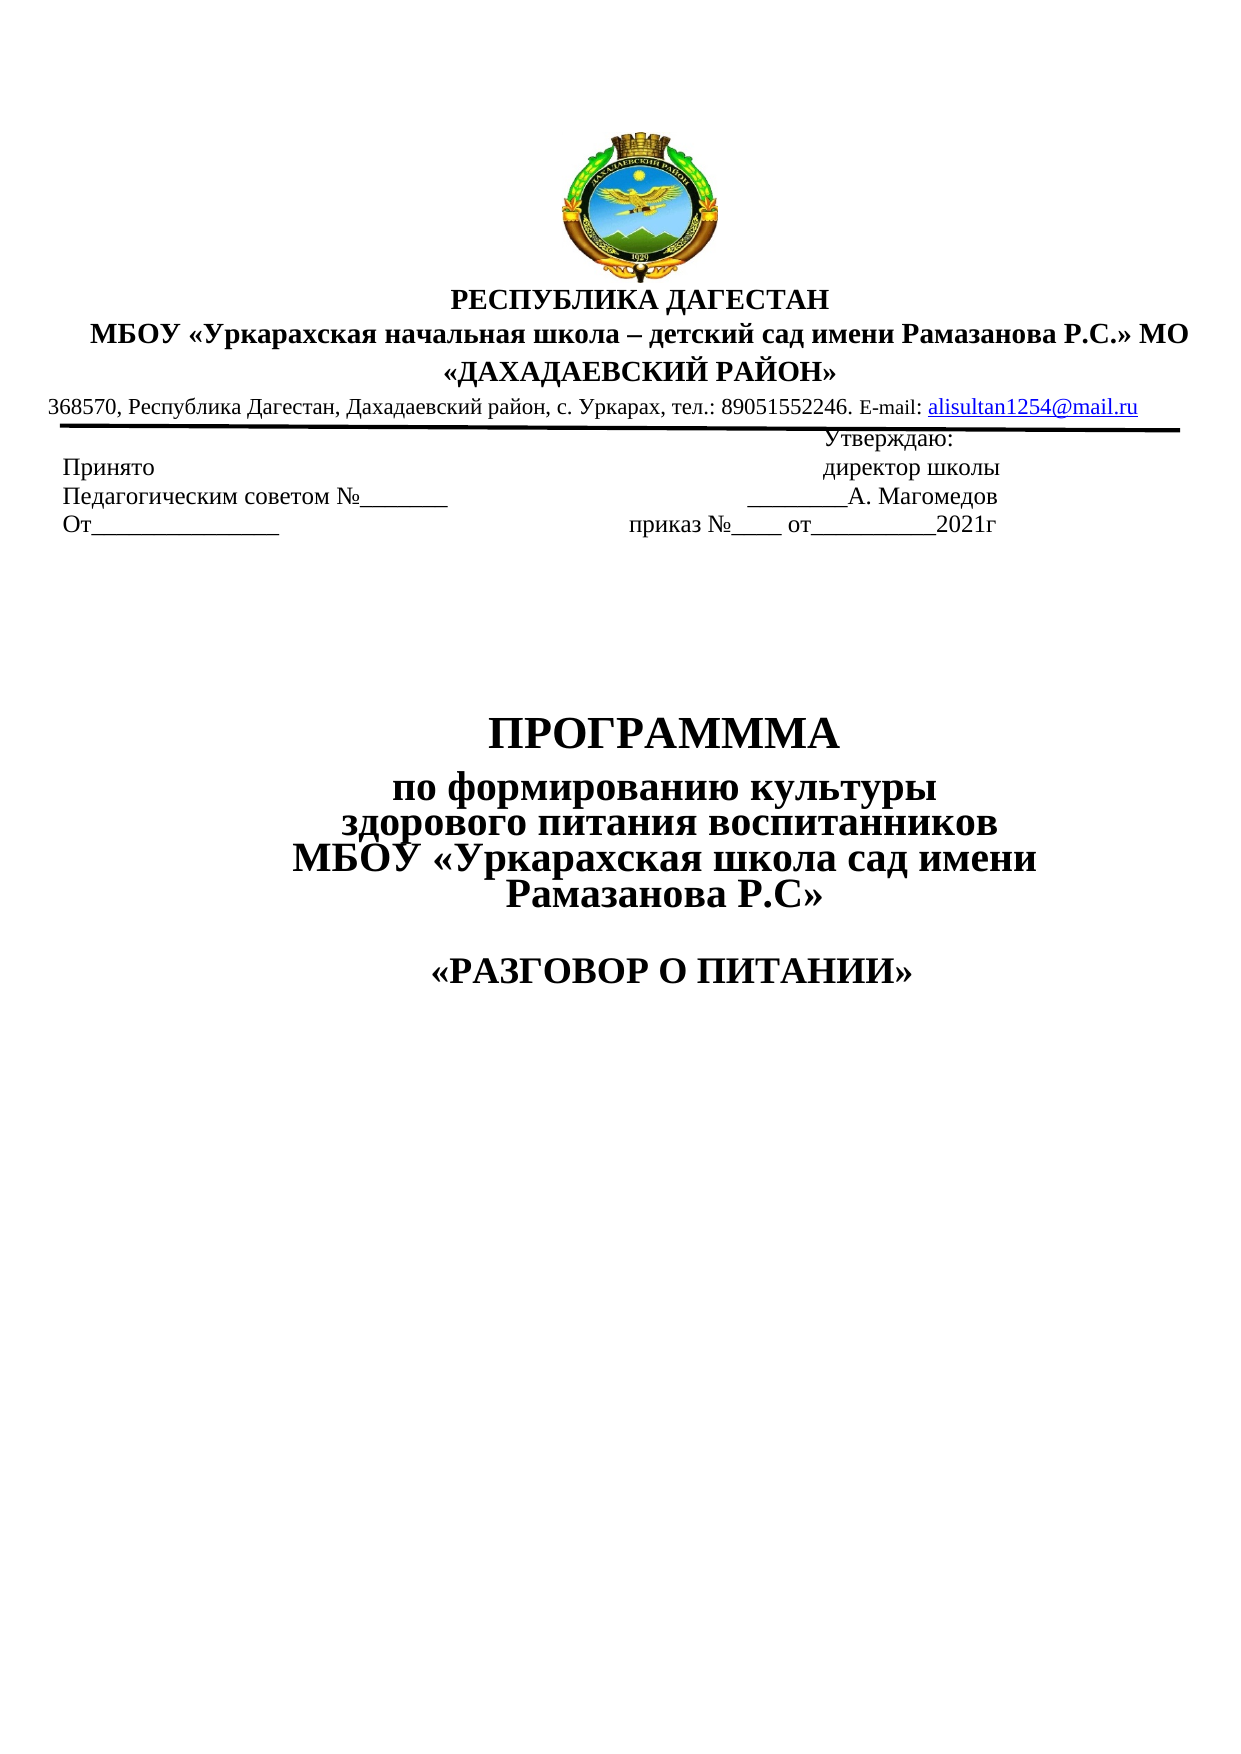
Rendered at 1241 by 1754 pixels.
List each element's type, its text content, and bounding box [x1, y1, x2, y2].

text по формированию культуры [204, 779, 459, 805]
text ПРОГРАМММА [204, 728, 1125, 754]
text здорового питания воспитанников [408, 815, 1125, 841]
text МБОУ «Уркарахская школа сад имени [559, 851, 1125, 877]
text по формированию культуры [464, 779, 1125, 805]
text Рамазанова Р.С» [204, 886, 1125, 913]
text Педагогическим советом №_______ ________А. Магомедов [62, 481, 1217, 509]
text РЕСПУБЛИКА ДАГЕСТАН [62, 282, 1217, 316]
text Утверждаю: [62, 423, 1217, 452]
text МБОУ «Уркарахская школа сад имени [204, 851, 496, 877]
text От_______________ приказ №____ от__________2021г [62, 509, 1217, 538]
picture [561, 132, 718, 283]
text МБОУ «Уркарахская начальная школа – детский сад имени Рамазанова Р.С.» МО «ДАХАДАЕВСКИЙ РАЙОН» [62, 316, 1217, 388]
text «РАЗГОВОР О ПИТАНИИ» [204, 949, 1130, 992]
text 368570, Республика Дагестан, Дахадаевский район, с. Уркарах, тел.: 89051552246. E-mail: alisultan1254@mail.ru [33, 393, 1240, 419]
text Принято директор школы [62, 452, 1217, 481]
text здорового питания воспитанников [204, 815, 413, 841]
